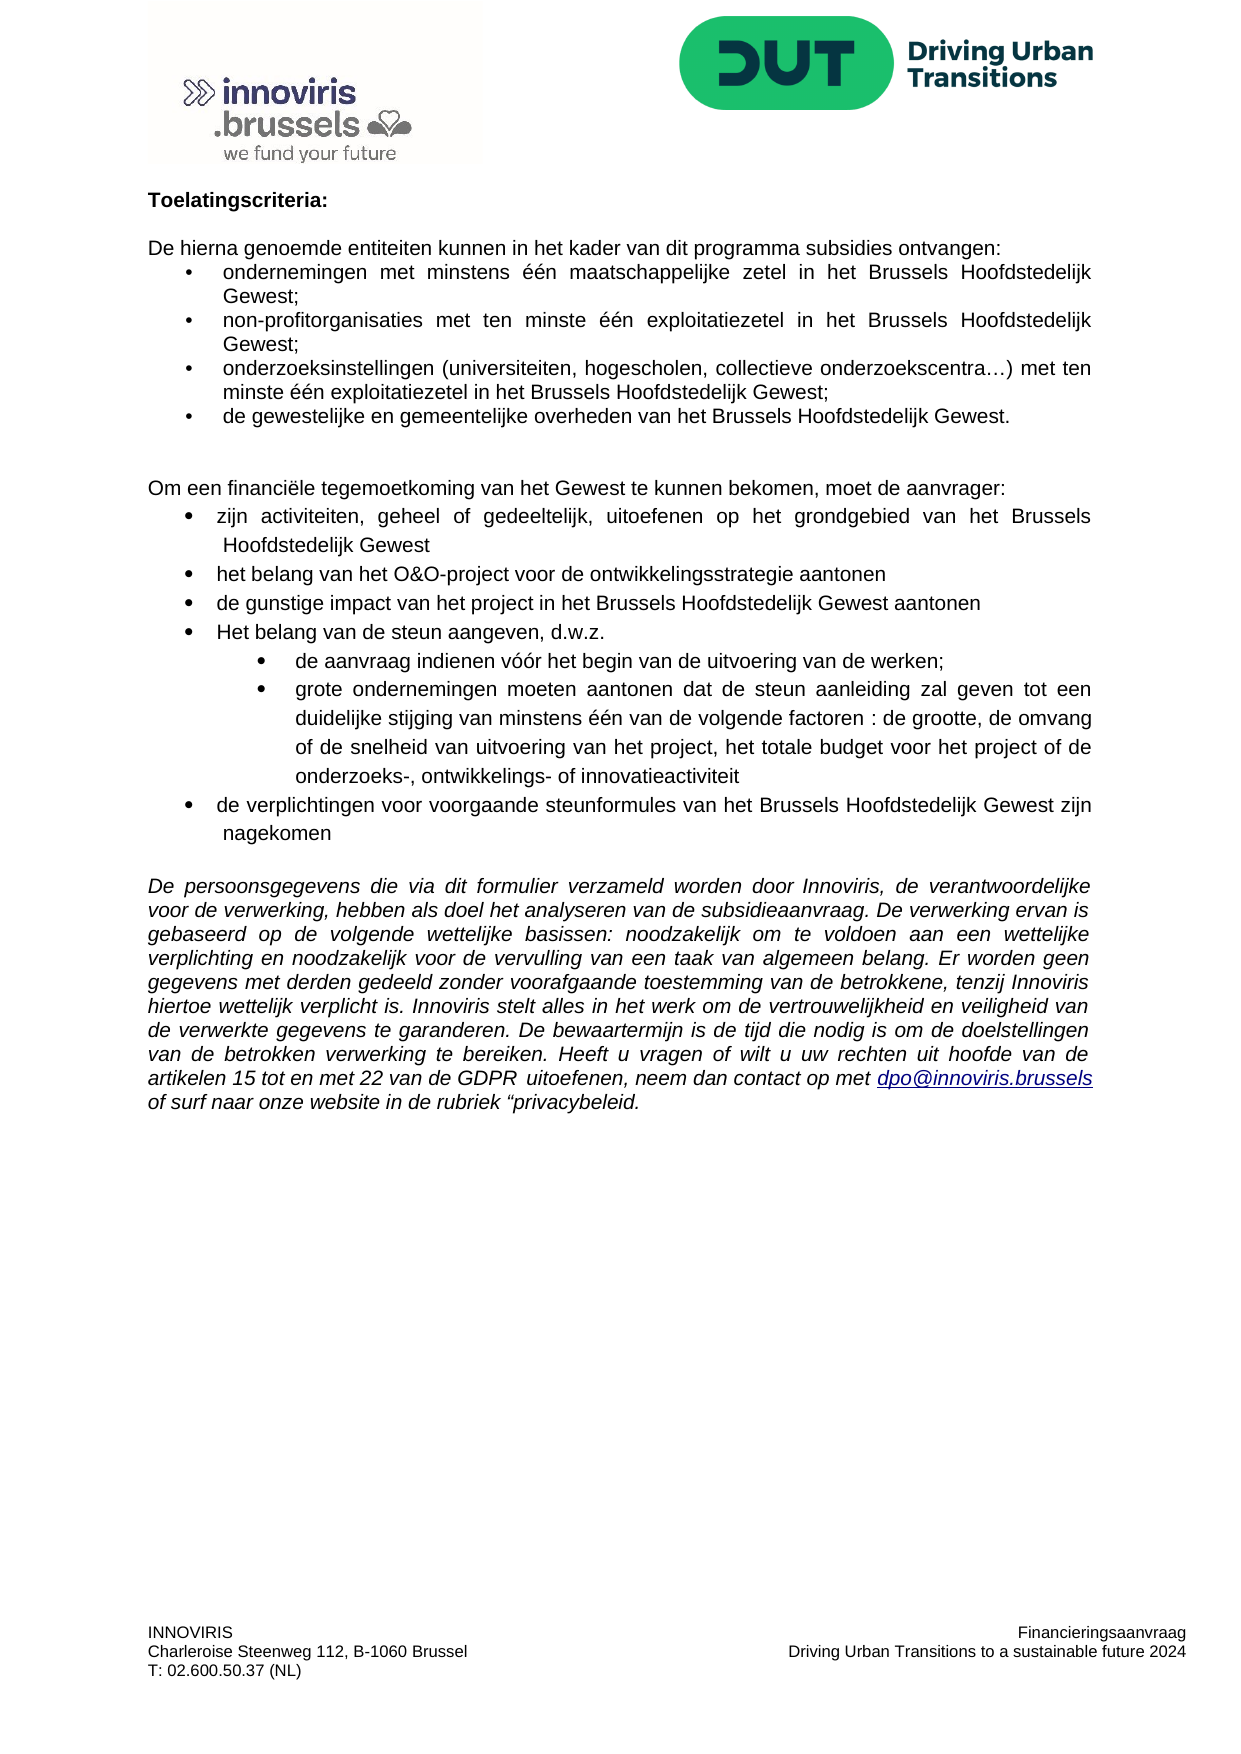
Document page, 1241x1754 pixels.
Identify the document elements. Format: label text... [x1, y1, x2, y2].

list Het belang van de steun aangeven, d.w.z. [185, 619, 1093, 644]
list grote ondernemingen moeten aantonen dat de steun aanleiding zal geven tot een duidelijke stijging van minstens één van de volgende factoren : de grootte, de omvang of de snelheid van uitvoering van het project, het totale budget voor het project of de onderzoeks-, ontwikkelings- of innovatieactiviteit [258, 677, 1093, 788]
list het belang van het O&O-project voor de ontwikkelingsstrategie aantonen [185, 562, 1093, 586]
list zijn activiteiten, geheel of gedeeltelijk, uitoefenen op het grondgebied van het Brussels Hoofdstedelijk Gewest [185, 504, 1093, 557]
picture [679, 16, 1093, 110]
list ondernemingen met minstens één maatschappelijke zetel in het Brussels Hoofdstedelijk Gewest; [185, 260, 1093, 308]
text Toelatingscriteria: [148, 188, 1093, 212]
text De hierna genoemde entiteiten kunnen in het kader van dit programma subsidies ontvangen: [148, 236, 1093, 260]
list de verplichtingen voor voorgaande steunformules van het Brussels Hoofdstedelijk Gewest zijn nagekomen [185, 792, 1093, 845]
picture [147, 1, 483, 164]
text De persoonsgegevens die via dit formulier verzameld worden door Innoviris, de verantwoordelijke voor de verwerking, hebben als doel het analyseren van de subsidieaanvraag. De verwerking ervan is gebaseerd op de volgende wettelijke basissen: noodzakelijk om te voldoen aan een wettelijke verplichting en noodzakelijk voor de vervulling van een taak van algemeen belang. Er worden geen gegevens met derden gedeeld zonder voorafgaande toestemming van de betrokkene, tenzij Innoviris hiertoe wettelijk verplicht is. Innoviris stelt alles in het werk om de vertrouwelijkheid en veiligheid van de verwerkte gegevens te garanderen. De bewaartermijn is de tijd die nodig is om de doelstellingen van de betrokken verwerking te bereiken. Heeft u vragen of wilt u uw rechten uit hoofde van de artikelen 15 tot en met 22 van de GDPR uitoefenen, neem dan contact op met dpo@innoviris.brussels of surf naar onze website in de rubriek “privacybeleid. [148, 874, 1093, 1113]
list non-profitorganisaties met ten minste één exploitatiezetel in het Brussels Hoofdstedelijk Gewest; [185, 308, 1093, 356]
text Om een financiële tegemoetkoming van het Gewest te kunnen bekomen, moet de aanvrager: [148, 476, 1093, 499]
list onderzoeksinstellingen (universiteiten, hogescholen, collectieve onderzoekscentra…) met ten minste één exploitatiezetel in het Brussels Hoofdstedelijk Gewest; [185, 356, 1093, 404]
list de aanvraag indienen vóór het begin van de uitvoering van de werken; [258, 648, 1093, 672]
list de gunstige impact van het project in het Brussels Hoofdstedelijk Gewest aantonen [185, 591, 1093, 615]
list de gewestelijke en gemeentelijke overheden van het Brussels Hoofdstedelijk Gewest. [185, 404, 1093, 428]
